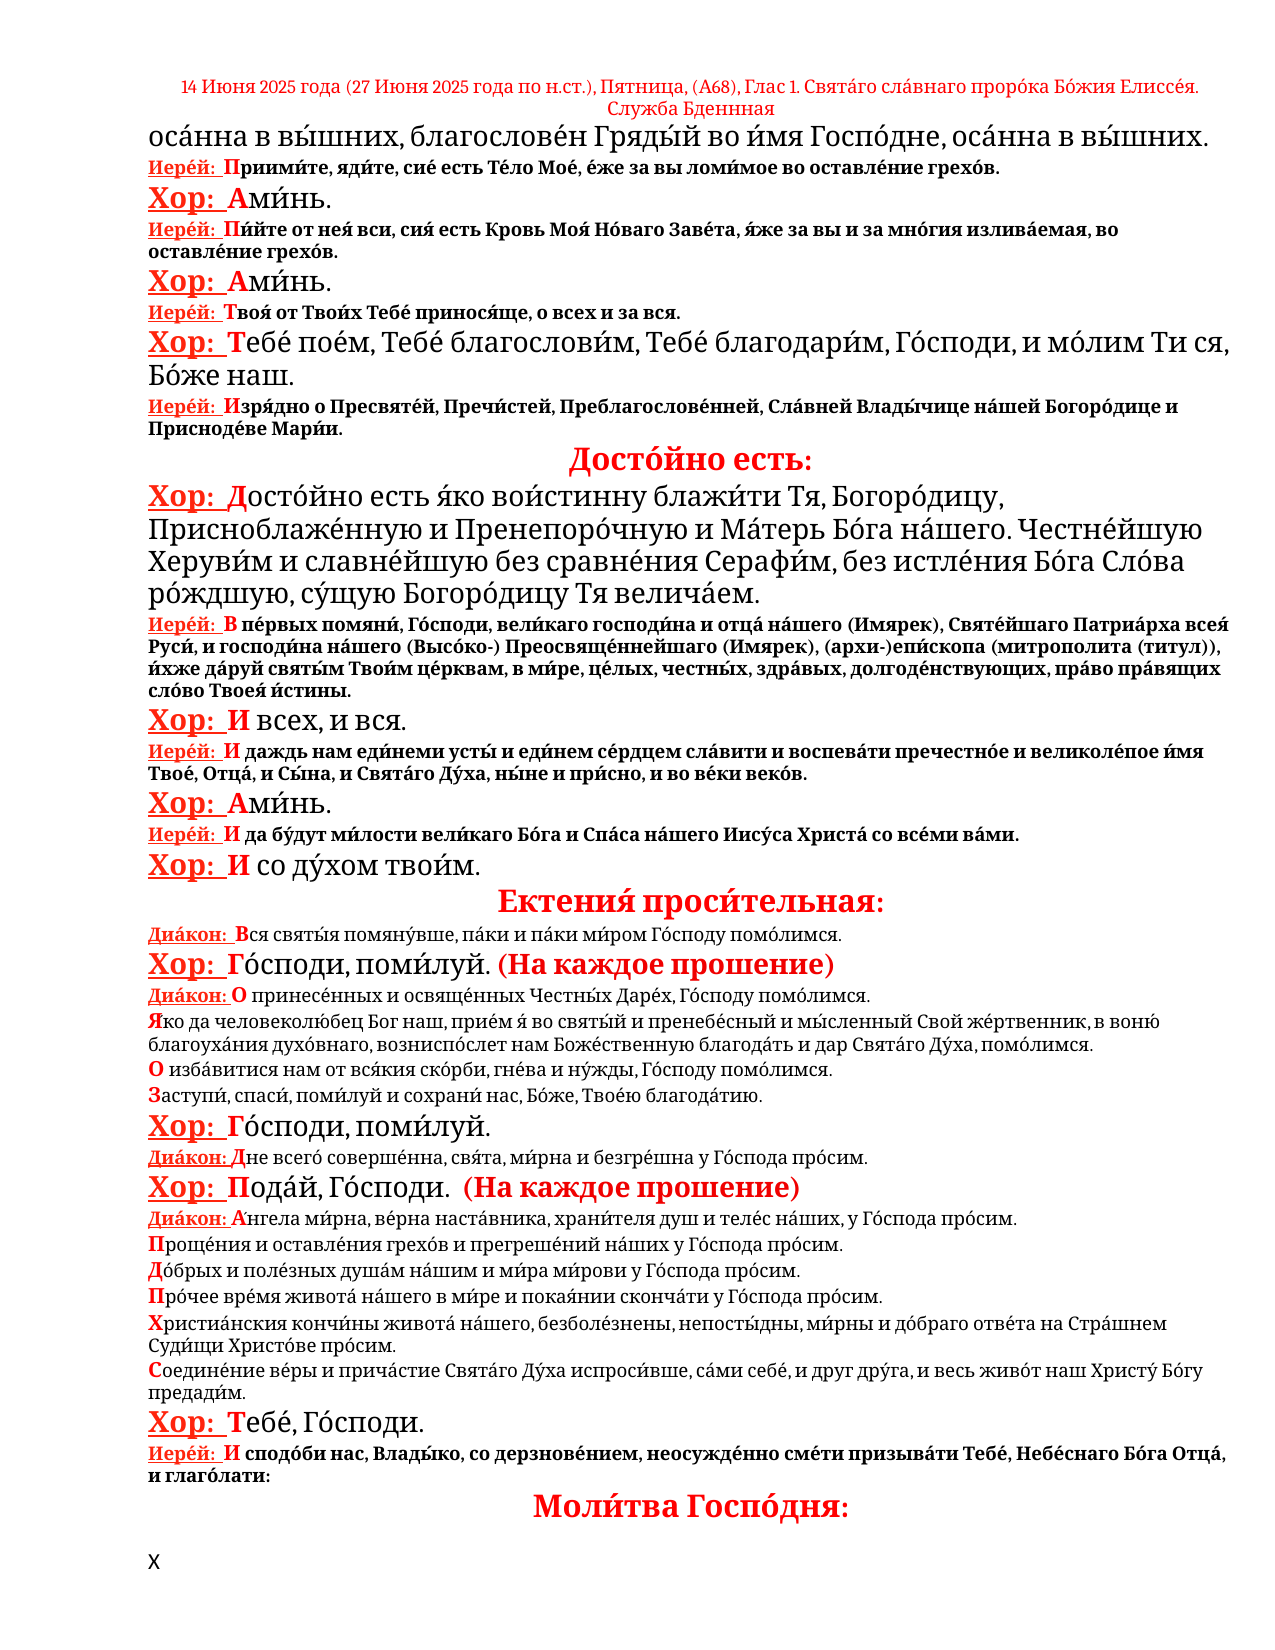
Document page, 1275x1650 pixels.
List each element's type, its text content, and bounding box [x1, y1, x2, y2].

text Си́мвол ве́ры: [148, 183, 1233, 219]
text Хор: Тебе́ пое́м, Тебе́ благослови́м, Тебе́ благодари́м, Го́споди, и мо́лим Ти ся, Бо́же наш. [148, 1281, 1233, 1347]
text Иере́й: Пи́йте от нея́ вси, сия́ есть Кровь Моя́ Но́ваго Заве́та, я́же за вы и за мно́гия излива́емая, во оставле́ние грехо́в. [148, 1172, 1233, 1218]
text Хор: Ами́нь. [148, 1136, 1233, 1170]
text Евхаристи́ческий Кано́н: [148, 678, 1233, 714]
text Хор: И со ду́хом твои́м. [148, 825, 1233, 858]
text Диа́кон: Две́ри, две́ри, прему́дростию во́нмем. [148, 157, 1233, 181]
text Хор: Досто́йно и пра́ведно есть покланя́тися Отцу́ и Сы́ну, и Свято́му Ду́ху, Тро́ице единосу́щней и неразде́льней. [148, 948, 1233, 1014]
text Хор: Ми́лость ми́ра, же́ртву хвале́ния. [148, 742, 1233, 775]
text Хор: Ами́нь. [148, 1220, 1233, 1253]
text Иере́й: Побе́дную песнь пою́ще, вопию́ще, взыва́юще и глаго́люще. [148, 1016, 1233, 1040]
text Хор: И́мамы ко Го́споду. [148, 887, 1233, 920]
text Лю́ди: Ве́рую во еди́наго Бо́га Отца́ Вседержи́теля, Творца́ не́бу и земли́, ви́димым же всем и неви́димым. И во еди́наго Го́спода Иису́са Христа́, Сы́на Бо́жия, Единоро́днаго, И́же от Отца́ рожде́ннаго пре́жде всех век. Све́та от Све́та, Бо́га и́стинна от Бо́га и́стинна, рожде́нна, несотворе́нна, единосу́щна Отцу́, И́мже вся бы́ша. Нас ра́ди челове́к и на́шего ра́ди спасе́ния сше́дшаго с небе́с и воплоти́вшагося от Ду́ха Свя́та и Мари́и Де́вы и вочелове́чшася. Распя́таго же за ны при Понти́йстем Пила́те, и страда́вша, и погребе́нна. И воскре́сшаго в тре́тий день по Писа́нием. И возше́дшаго на небеса́, и седя́ща одесну́ю Отца́. И па́ки гряду́щаго со сла́вою суди́ти живы́м и ме́ртвым, Его́же Ца́рствию не бу́дет конца́. И в Ду́ха Свята́го, Го́спода, Животворя́щаго, И́же от Отца́ исходя́щаго, И́же со Отце́м и Сы́ном спокланя́ема и ссла́вима, глаго́лавшаго проро́ки. Во еди́ну Святу́ю, Собо́рную и Апо́стольскую Це́рковь. Испове́дую еди́но креще́ние во оставле́ние грехо́в. Ча́ю воскресе́ния ме́ртвых, и жи́зни бу́дущаго ве́ка. Ами́нь. [148, 221, 1233, 676]
text Иере́й: Приими́те, яди́те, сие́ есть Те́ло Мое́, е́же за вы ломи́мое во оставле́ние грехо́в. [148, 1110, 1233, 1134]
text Иере́й: Горе́ име́им сердца́. [148, 861, 1233, 884]
text Хор: Отца́, и Сы́на, и Свята́го Ду́ха, Тро́ицу единосу́щную и неразде́льную. [148, 121, 1233, 155]
text Иере́й: Твоя́ от Твои́х Тебе́ принося́ще, о всех и за вся. [148, 1255, 1233, 1279]
text Диа́кон: Ста́нем до́бре, ста́нем со стра́хом, во́нмем, свято́е возноше́ние в ми́ре приноси́ти. [148, 716, 1233, 740]
text Иере́й: Изря́дно о Пресвяте́й, Пречи́стей, Преблагослове́нней, Сла́вней Влады́чице на́шей Богоро́дице и Присноде́ве Мари́и. [148, 1349, 1233, 1395]
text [148, 1435, 1233, 1501]
text Иере́й: Благодари́м Го́спода. [148, 922, 1233, 946]
text Иере́й: Благода́ть Го́спода на́шего Иису́са Христа́, и любы́ Бо́га и Отца́, и прича́стие Свята́го Ду́ха, бу́ди со все́ми ва́ми. [148, 777, 1233, 823]
text Хор: Свят, свят, свят Госпо́дь Савао́ф, испо́лнь не́бо и земля́ сла́вы Твоея́; оса́нна в вы́шних, благослове́н Гряды́й во и́мя Госпо́дне, оса́нна в вы́шних. [148, 1042, 1233, 1108]
text Досто́йно есть: [148, 1397, 1233, 1433]
